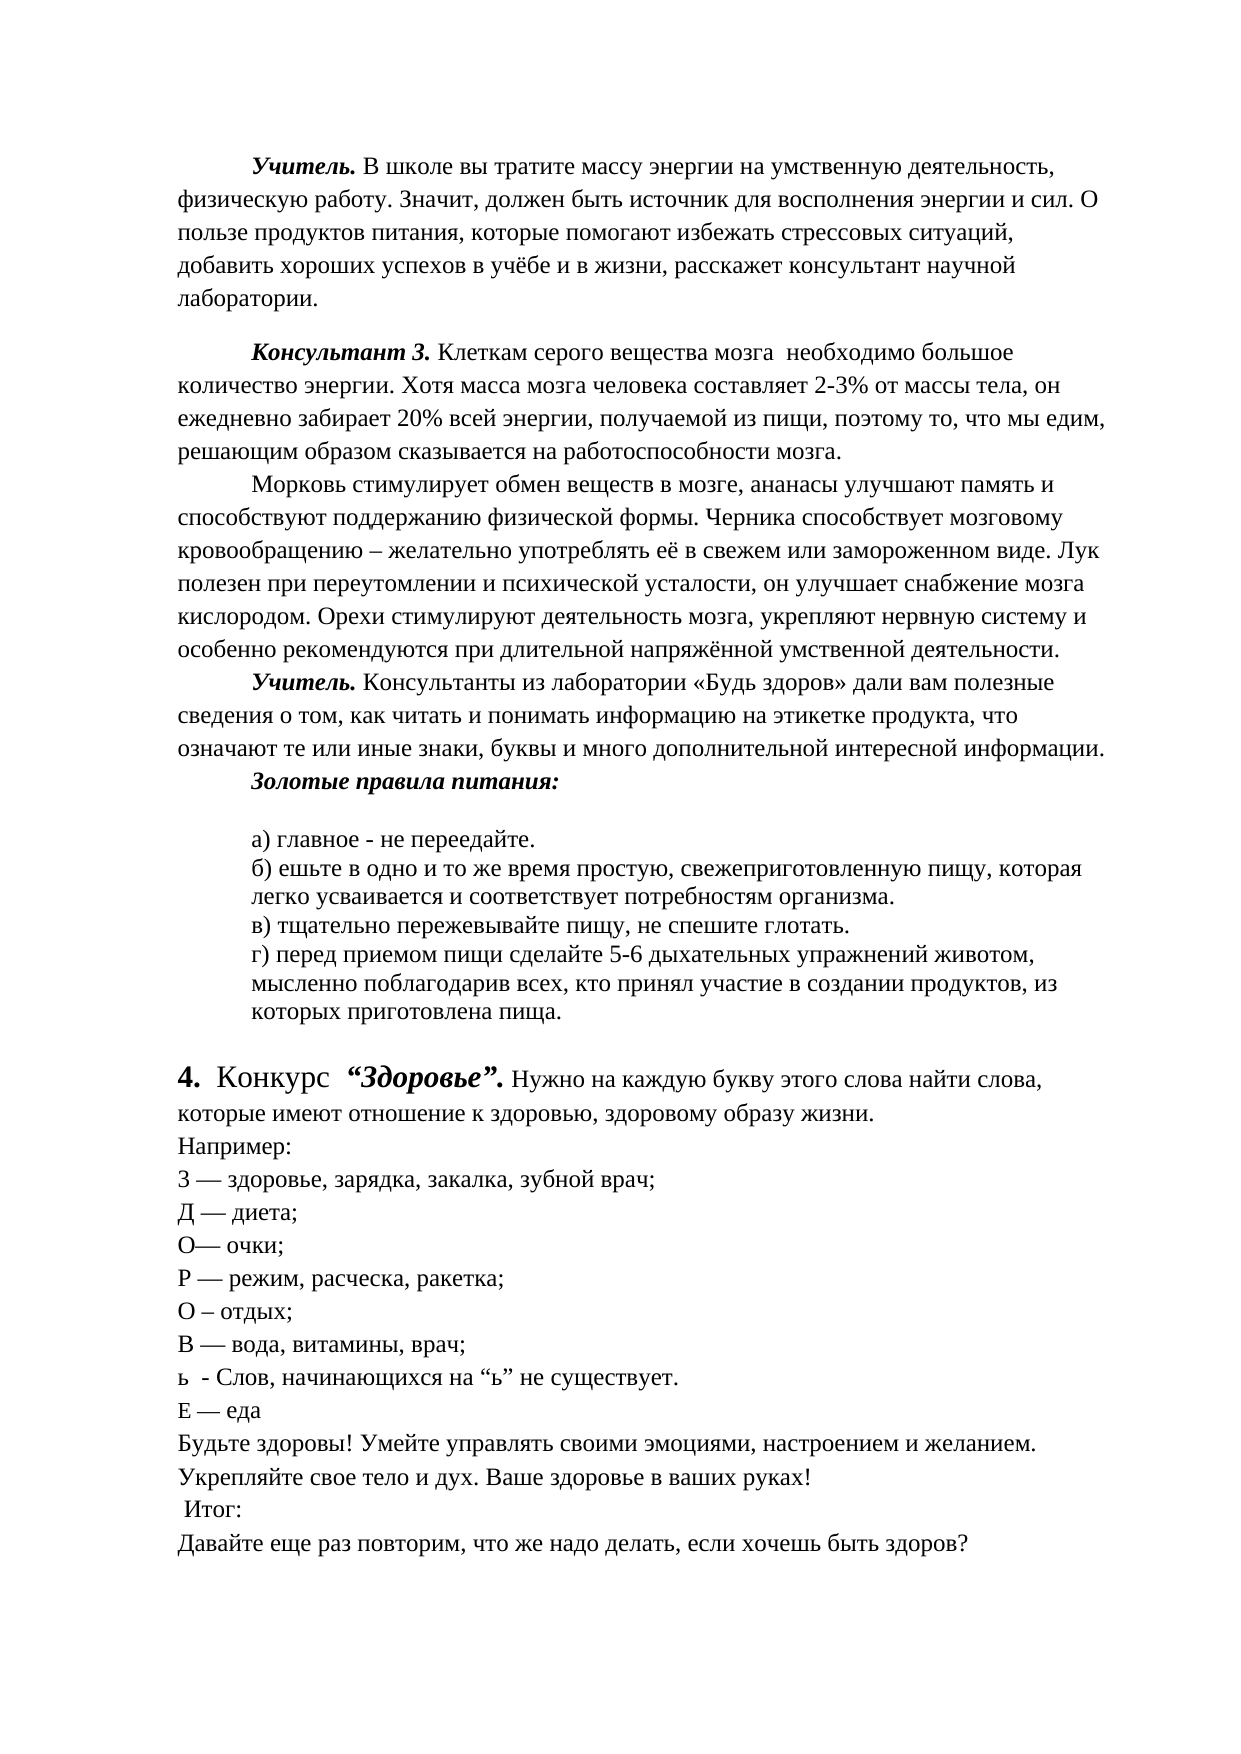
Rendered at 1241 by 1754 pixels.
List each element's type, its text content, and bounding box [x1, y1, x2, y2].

text Морковь стимулирует обмен веществ в мозге, ананасы улучшают память и способствуют поддержанию физической формы. Черника способствует мозговому кровообращению – желательно употреблять её в свежем или замороженном виде. Лук полезен при переутомлении и психической усталости, он улучшает снабжение мозга кислородом. Орехи стимулируют деятельность мозга, укрепляют нервную систему и особенно рекомендуются при длительной напряжённой умственной деятельности. [177, 469, 1115, 663]
text О – отдых; [177, 1296, 1115, 1325]
text О— очки; [177, 1230, 1115, 1259]
text В — вода, витамины, врач; [177, 1329, 1115, 1358]
text Р — режим, расческа, ракетка; [177, 1263, 1115, 1292]
text Золотые правила питания: [251, 766, 1115, 795]
text ь - Слов, начинающихся на “ь” не существует. [177, 1362, 1115, 1391]
text Например: [177, 1131, 1115, 1160]
text а) главное - не переедайте. [251, 824, 1115, 853]
text Учитель. В школе вы тратите массу энергии на умственную деятельность, физическую работу. Значит, должен быть источник для восполнения энергии и сил. О пользе продуктов питания, которые помогают избежать стрессовых ситуаций, добавить хороших успехов в учёбе и в жизни, расскажет консультант научной лаборатории. [177, 151, 1115, 312]
text Будьте здоровы! Умейте управлять своими эмоциями, настроением и желанием. Укрепляйте свое тело и дух. Ваше здоровье в ваших руках! [177, 1428, 1115, 1490]
text Консультант 3. Клеткам серого вещества мозга необходимо большое количество энергии. Хотя масса мозга человека составляет 2-3% от массы тела, он ежедневно забирает 20% всей энергии, получаемой из пищи, поэтому то, что мы едим, решающим образом сказывается на работоспособности мозга. [177, 337, 1115, 465]
text 4. Конкурс “Здоровье”. Нужно на каждую букву этого слова найти слова, которые имеют отношение к здоровью, здоровому образу жизни. [177, 1058, 1115, 1127]
text Д — диета; [177, 1197, 1115, 1226]
text Е — еда [177, 1396, 1115, 1424]
text б) ешьте в одно и то же время простую, свежеприготовленную пищу, которая легко усваивается и соответствует потребностям организма. [251, 853, 1115, 910]
text г) перед приемом пищи сделайте 5-6 дыхательных упражнений животом, мысленно поблагодарив всех, кто принял участие в создании продуктов, из которых приготовлена пища. [251, 939, 1115, 1025]
text Итог: Давайте еще раз повторим, что же надо делать, если хочешь быть здоров? [177, 1494, 1152, 1556]
text Учитель. Консультанты из лаборатории «Будь здоров» дали вам полезные сведения о том, как читать и понимать информацию на этикетке продукта, что означают те или иные знаки, буквы и много дополнительной интересной информации. [177, 667, 1115, 762]
text 3 — здоровье, зарядка, закалка, зубной врач; [177, 1164, 1115, 1193]
text в) тщательно пережевывайте пищу, не спешите глотать. [251, 910, 1115, 939]
